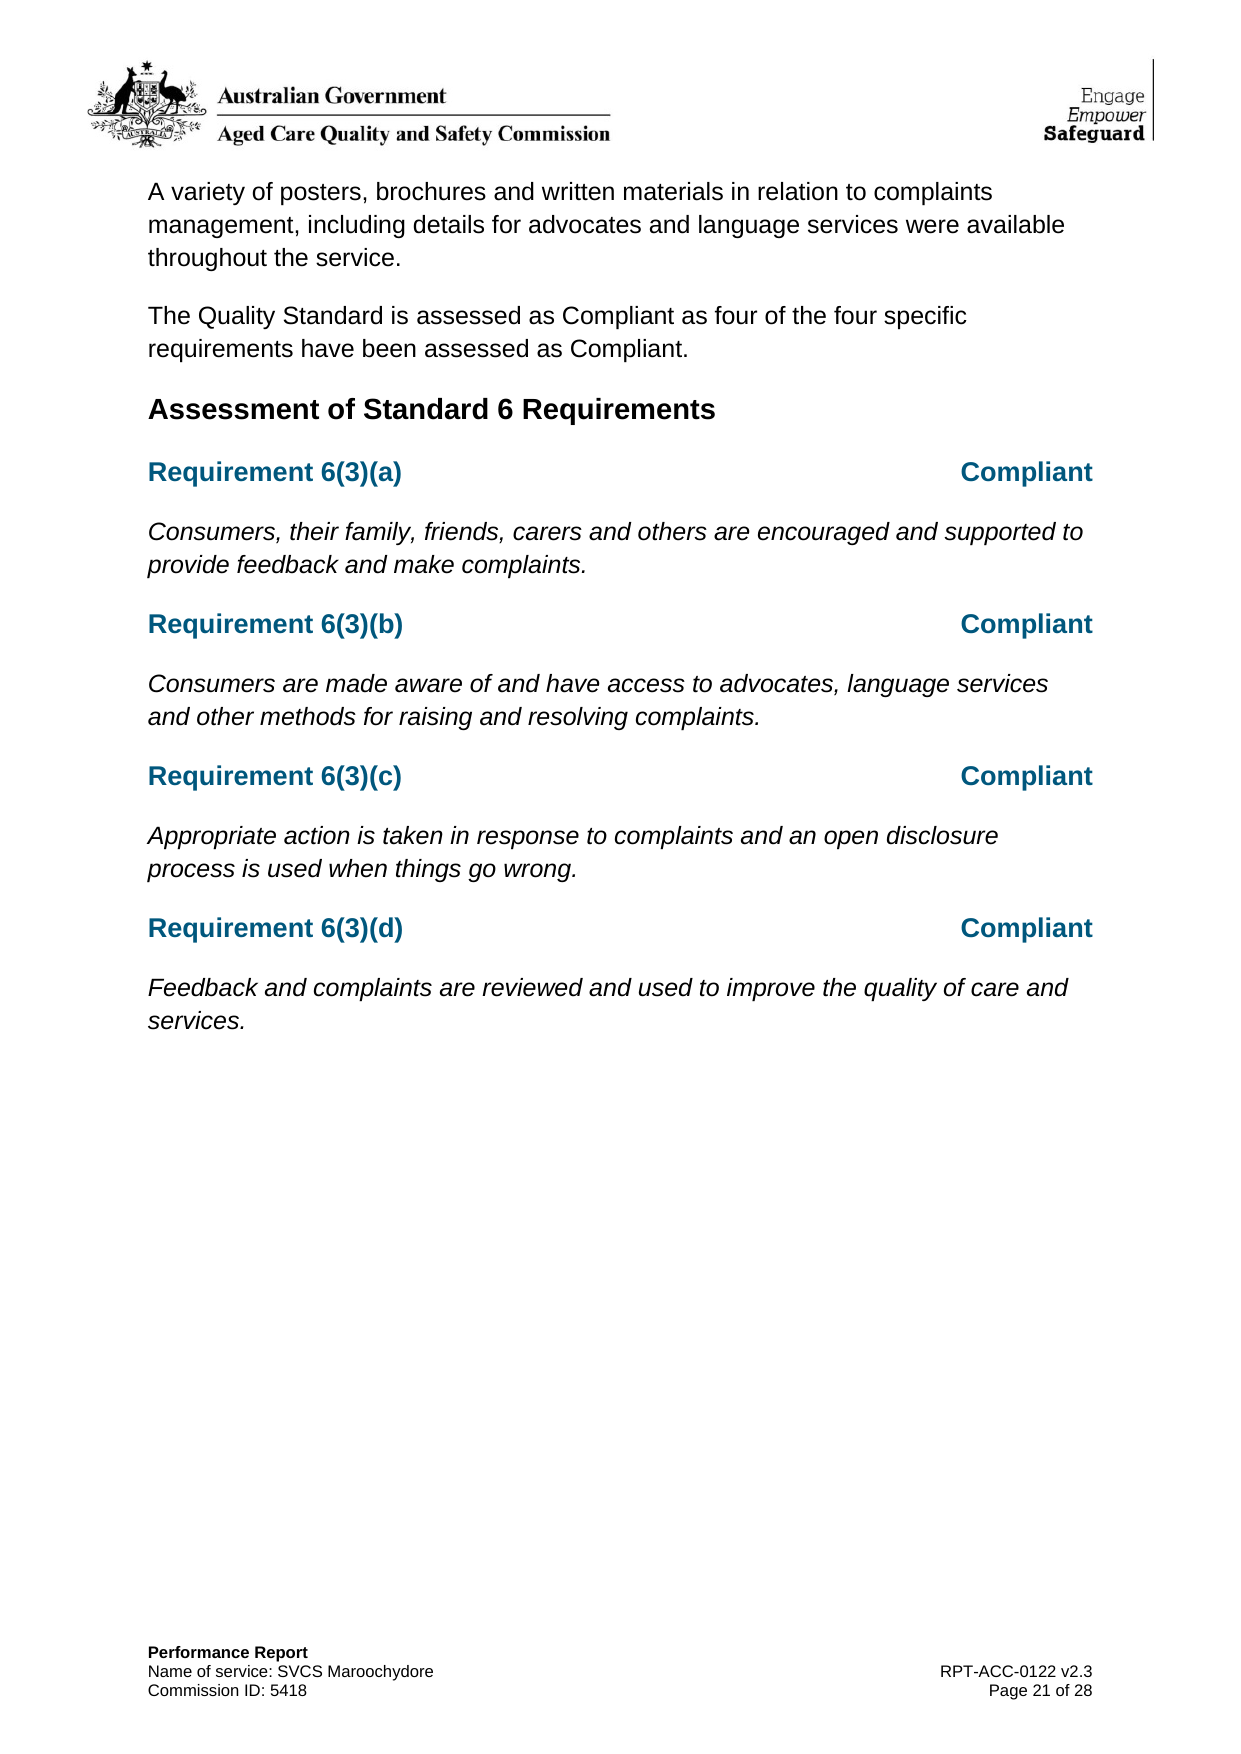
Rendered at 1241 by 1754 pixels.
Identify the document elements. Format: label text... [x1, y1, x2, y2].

subtitle Requirement 6(3)(b) Compliant [148, 608, 1092, 639]
text Feedback and complaints are reviewed and used to improve the quality of care and services. [148, 973, 1092, 1034]
text Consumers, their family, friends, carers and others are encouraged and supported to provide feedback and make complaints. [148, 517, 1092, 578]
text Appropriate action is taken in response to complaints and an open disclosure process is used when things go wrong. [148, 821, 1092, 882]
text Consumers are made aware of and have access to advocates, language services and other methods for raising and resolving complaints. [148, 669, 1092, 731]
picture [1, 0, 1241, 169]
subtitle Requirement 6(3)(c) Compliant [148, 760, 1092, 791]
subtitle Requirement 6(3)(d) Compliant [148, 912, 1092, 943]
subtitle Requirement 6(3)(a) Compliant [148, 456, 1092, 487]
text A variety of posters, brochures and written materials in relation to complaints management, including details for advocates and language services were available throughout the service. [148, 177, 1092, 272]
text The Quality Standard is assessed as Compliant as four of the four specific requirements have been assessed as Compliant. [148, 301, 1092, 363]
subtitle Assessment of Standard 6 Requirements [148, 392, 1092, 426]
